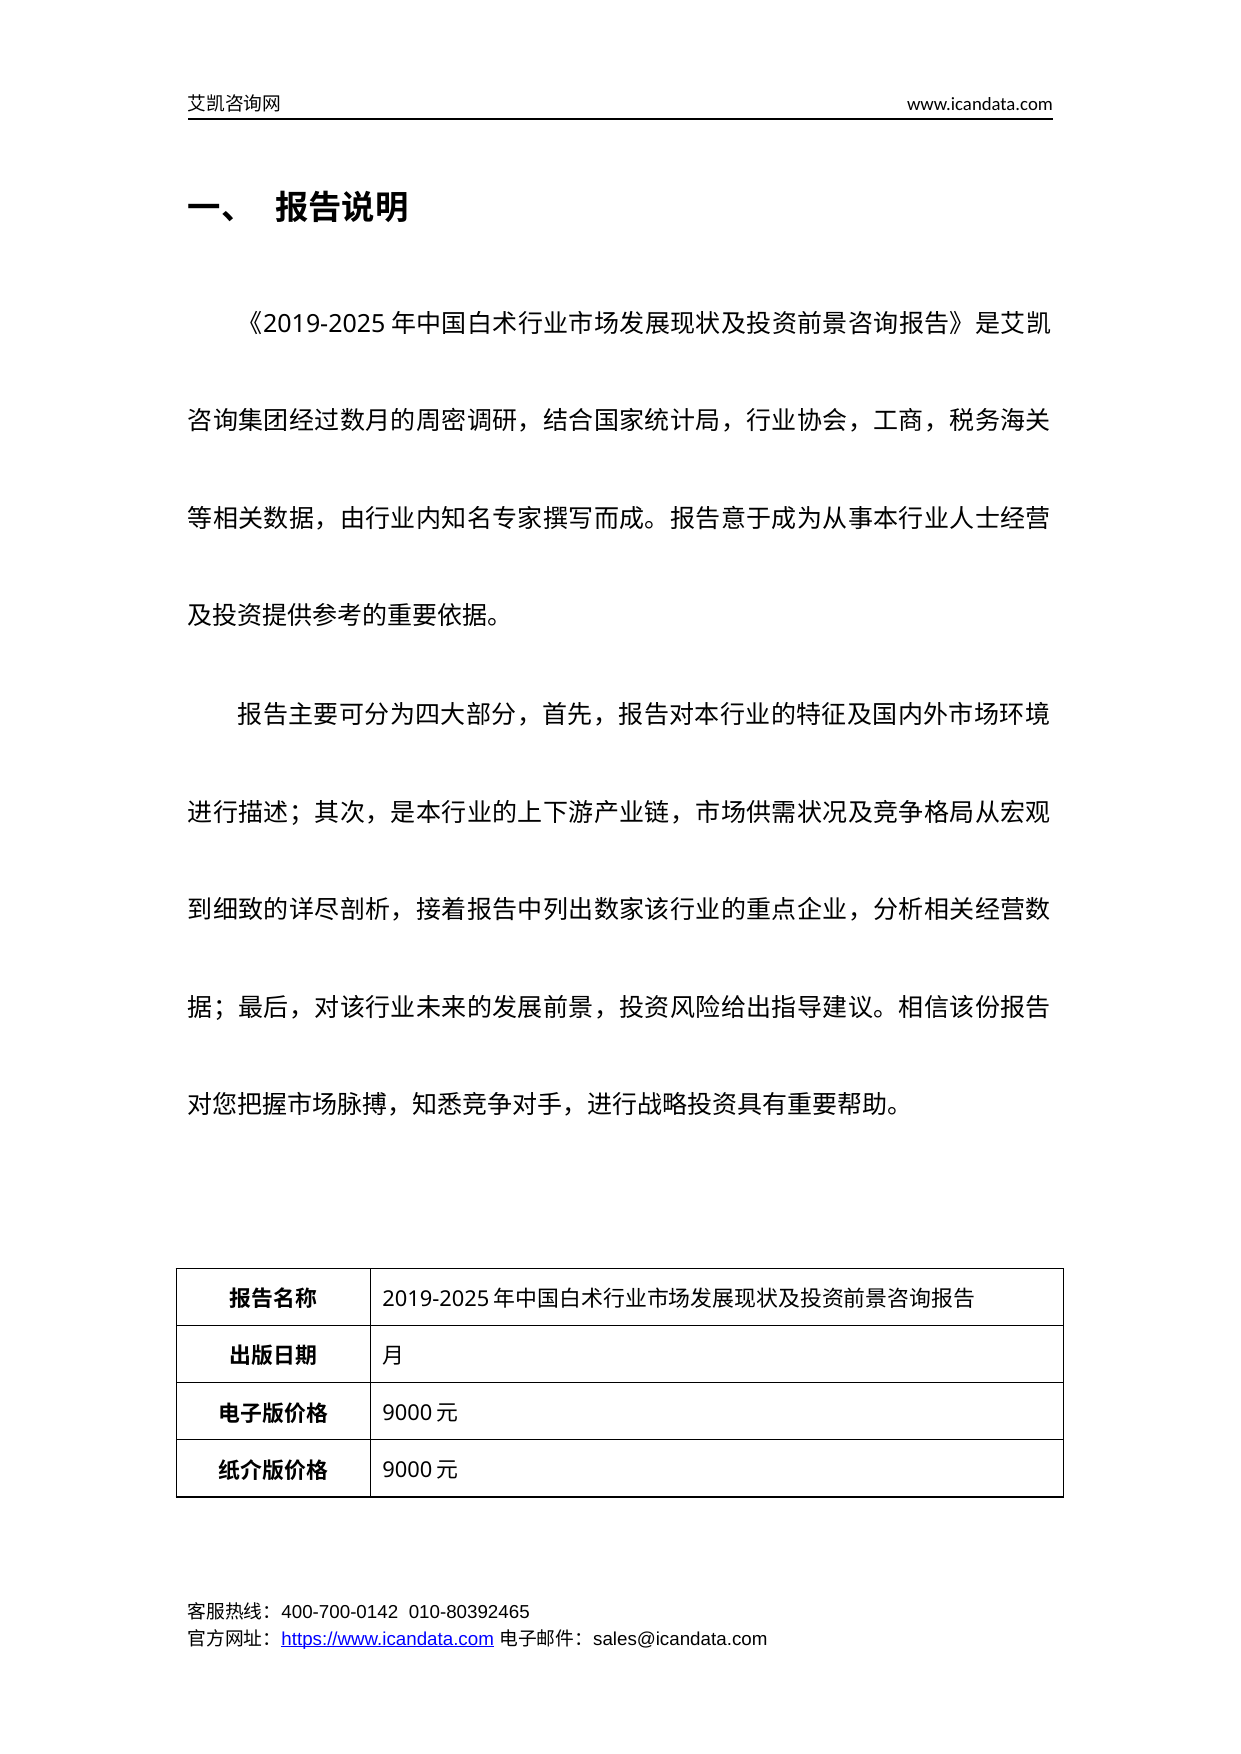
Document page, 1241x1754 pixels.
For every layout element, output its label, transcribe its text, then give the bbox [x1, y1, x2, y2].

table_cell 出版日期 [177, 1326, 370, 1382]
text 报告主要可分为四大部分，首先，报告对本行业的特征及国内外市场环境进行描述；其次，是本行业的上下游产业链，市场供需状况及竞争格局从宏观到细致的详尽剖析，接着报告中列出数家该行业的重点企业，分析相关经营数据；最后，对该行业未来的发展前景，投资风险给出指导建议。相信该份报告对您把握市场脉搏，知悉竞争对手，进行战略投资具有重要帮助。 [187, 681, 1053, 1136]
subtitle 报告说明 [187, 172, 1053, 237]
table_header 2019-2025年中国白术行业市场发展现状及投资前景咨询报告 [371, 1269, 1063, 1325]
table_header 报告名称 [177, 1269, 370, 1325]
table_cell 9000元 [371, 1440, 1063, 1496]
text 《2019-2025年中国白术行业市场发展现状及投资前景咨询报告》是艾凯咨询集团经过数月的周密调研，结合国家统计局，行业协会，工商，税务海关等相关数据，由行业内知名专家撰写而成。报告意于成为从事本行业人士经营及投资提供参考的重要依据。 [187, 289, 1053, 646]
table_cell 9000元 [371, 1383, 1063, 1439]
table_cell 电子版价格 [177, 1383, 370, 1439]
table_cell 月 [371, 1326, 1063, 1382]
table_cell 纸介版价格 [177, 1440, 370, 1496]
